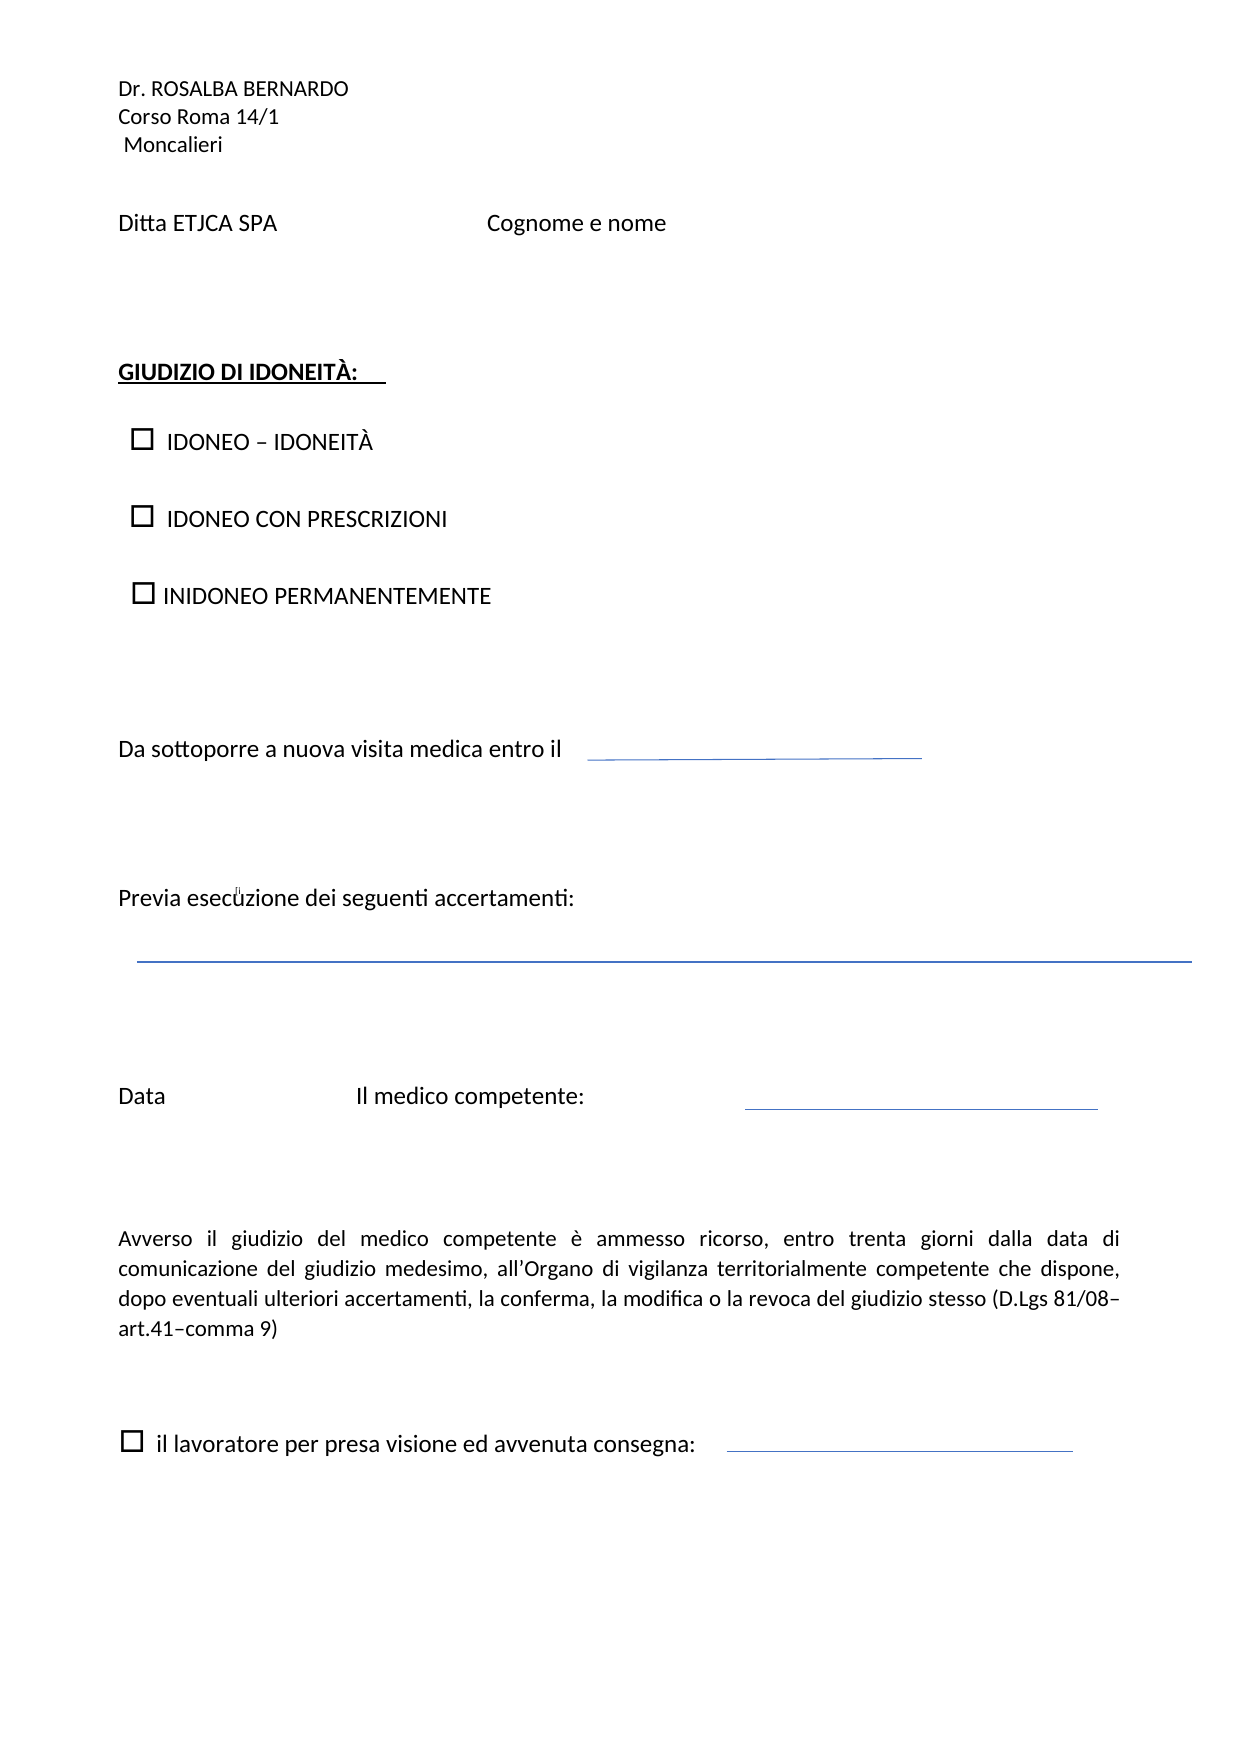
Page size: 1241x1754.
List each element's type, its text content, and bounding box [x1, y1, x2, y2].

text □ INIDONEO PERMANENTEMENTE [118, 560, 1122, 616]
text □ IDONEO CON PRESCRIZIONI [118, 483, 1122, 539]
text □ IDONEO – IDONEITÀ [118, 406, 1122, 462]
text Da sottoporre a nuova visita medica entro il [118, 733, 1122, 764]
text GIUDIZIO DI IDONEITÀ: [118, 356, 1122, 387]
text Previa esecuzione dei seguenti accertamenti: [118, 882, 1122, 913]
text Ditta ETJCA SPA Cognome e nome [118, 207, 1122, 238]
text □ il lavoratore per presa visione ed avvenuta consegna: [118, 1408, 1122, 1464]
text Data Il medico competente: [118, 1080, 1122, 1111]
text Avverso il giudizio del medico competente è ammesso ricorso, entro trenta giorni dalla data di comunicazione del giudizio medesimo, all’Organo di vigilanza territorialmente competente che dispone, dopo eventuali ulteriori accertamenti, la conferma, la modifica o la revoca del giudizio stesso (D.Lgs 81/08–art.41–comma 9) [118, 1224, 1122, 1342]
